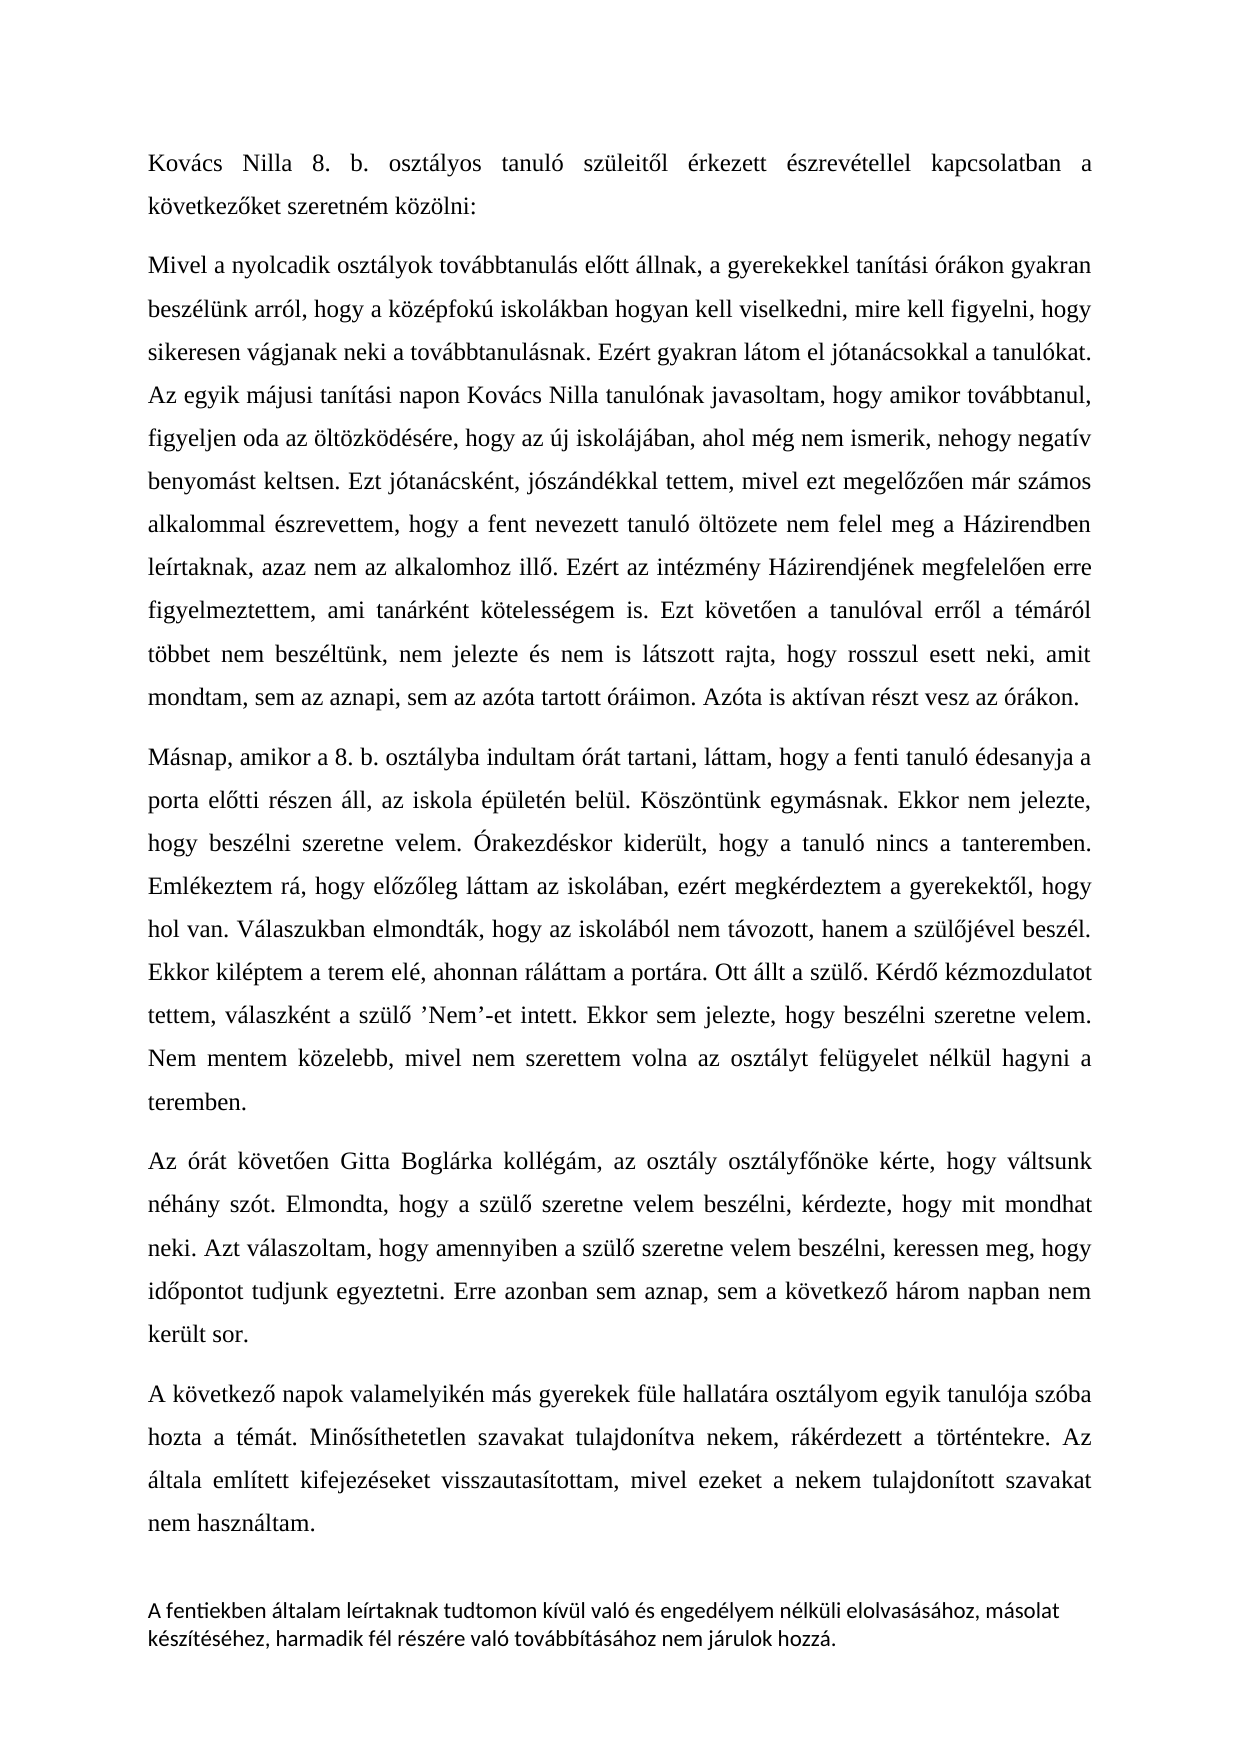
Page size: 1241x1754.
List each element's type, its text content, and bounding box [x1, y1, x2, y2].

text Másnap, amikor a 8. b. osztályba indultam órát tartani, láttam, hogy a fenti tanuló édesanyja a porta előtti részen áll, az iskola épületén belül. Köszöntünk egymásnak. Ekkor nem jelezte, hogy beszélni szeretne velem. Órakezdéskor kiderült, hogy a tanuló nincs a tanteremben. Emlékeztem rá, hogy előzőleg láttam az iskolában, ezért megkérdeztem a gyerekektől, hogy hol van. Válaszukban elmondták, hogy az iskolából nem távozott, hanem a szülőjével beszél. Ekkor kiléptem a terem elé, ahonnan ráláttam a portára. Ott állt a szülő. Kérdő kézmozdulatot tettem, válaszként a szülő ’Nem’-et intett. Ekkor sem jelezte, hogy beszélni szeretne velem. Nem mentem közelebb, mivel nem szerettem volna az osztályt felügyelet nélkül hagyni a teremben. [148, 742, 1093, 1115]
text Kovács Nilla 8. b. osztályos tanuló szüleitől érkezett észrevétellel kapcsolatban a következőket szeretném közölni: [148, 148, 1093, 219]
text A következő napok valamelyikén más gyerekek füle hallatára osztályom egyik tanulója szóba hozta a témát. Minősíthetetlen szavakat tulajdonítva nekem, rákérdezett a történtekre. Az általa említett kifejezéseket visszautasítottam, mivel ezeket a nekem tulajdonított szavakat nem használtam. [148, 1379, 1093, 1537]
text Az órát követően Gitta Boglárka kollégám, az osztály osztályfőnöke kérte, hogy váltsunk néhány szót. Elmondta, hogy a szülő szeretne velem beszélni, kérdezte, hogy mit mondhat neki. Azt válaszoltam, hogy amennyiben a szülő szeretne velem beszélni, keressen meg, hogy időpontot tudjunk egyeztetni. Erre azonban sem aznap, sem a következő három napban nem került sor. [148, 1146, 1093, 1348]
text Mivel a nyolcadik osztályok továbbtanulás előtt állnak, a gyerekekkel tanítási órákon gyakran beszélünk arról, hogy a középfokú iskolákban hogyan kell viselkedni, mire kell figyelni, hogy sikeresen vágjanak neki a továbbtanulásnak. Ezért gyakran látom el jótanácsokkal a tanulókat. Az egyik májusi tanítási napon Kovács Nilla tanulónak javasoltam, hogy amikor továbbtanul, figyeljen oda az öltözködésére, hogy az új iskolájában, ahol még nem ismerik, nehogy negatív benyomást keltsen. Ezt jótanácsként, jószándékkal tettem, mivel ezt megelőzően már számos alkalommal észrevettem, hogy a fent nevezett tanuló öltözete nem felel meg a Házirendben leírtaknak, azaz nem az alkalomhoz illő. Ezért az intézmény Házirendjének megfelelően erre figyelmeztettem, ami tanárként kötelességem is. Ezt követően a tanulóval erről a témáról többet nem beszéltünk, nem jelezte és nem is látszott rajta, hogy rosszul esett neki, amit mondtam, sem az aznapi, sem az azóta tartott óráimon. Azóta is aktívan részt vesz az órákon. [148, 251, 1093, 711]
